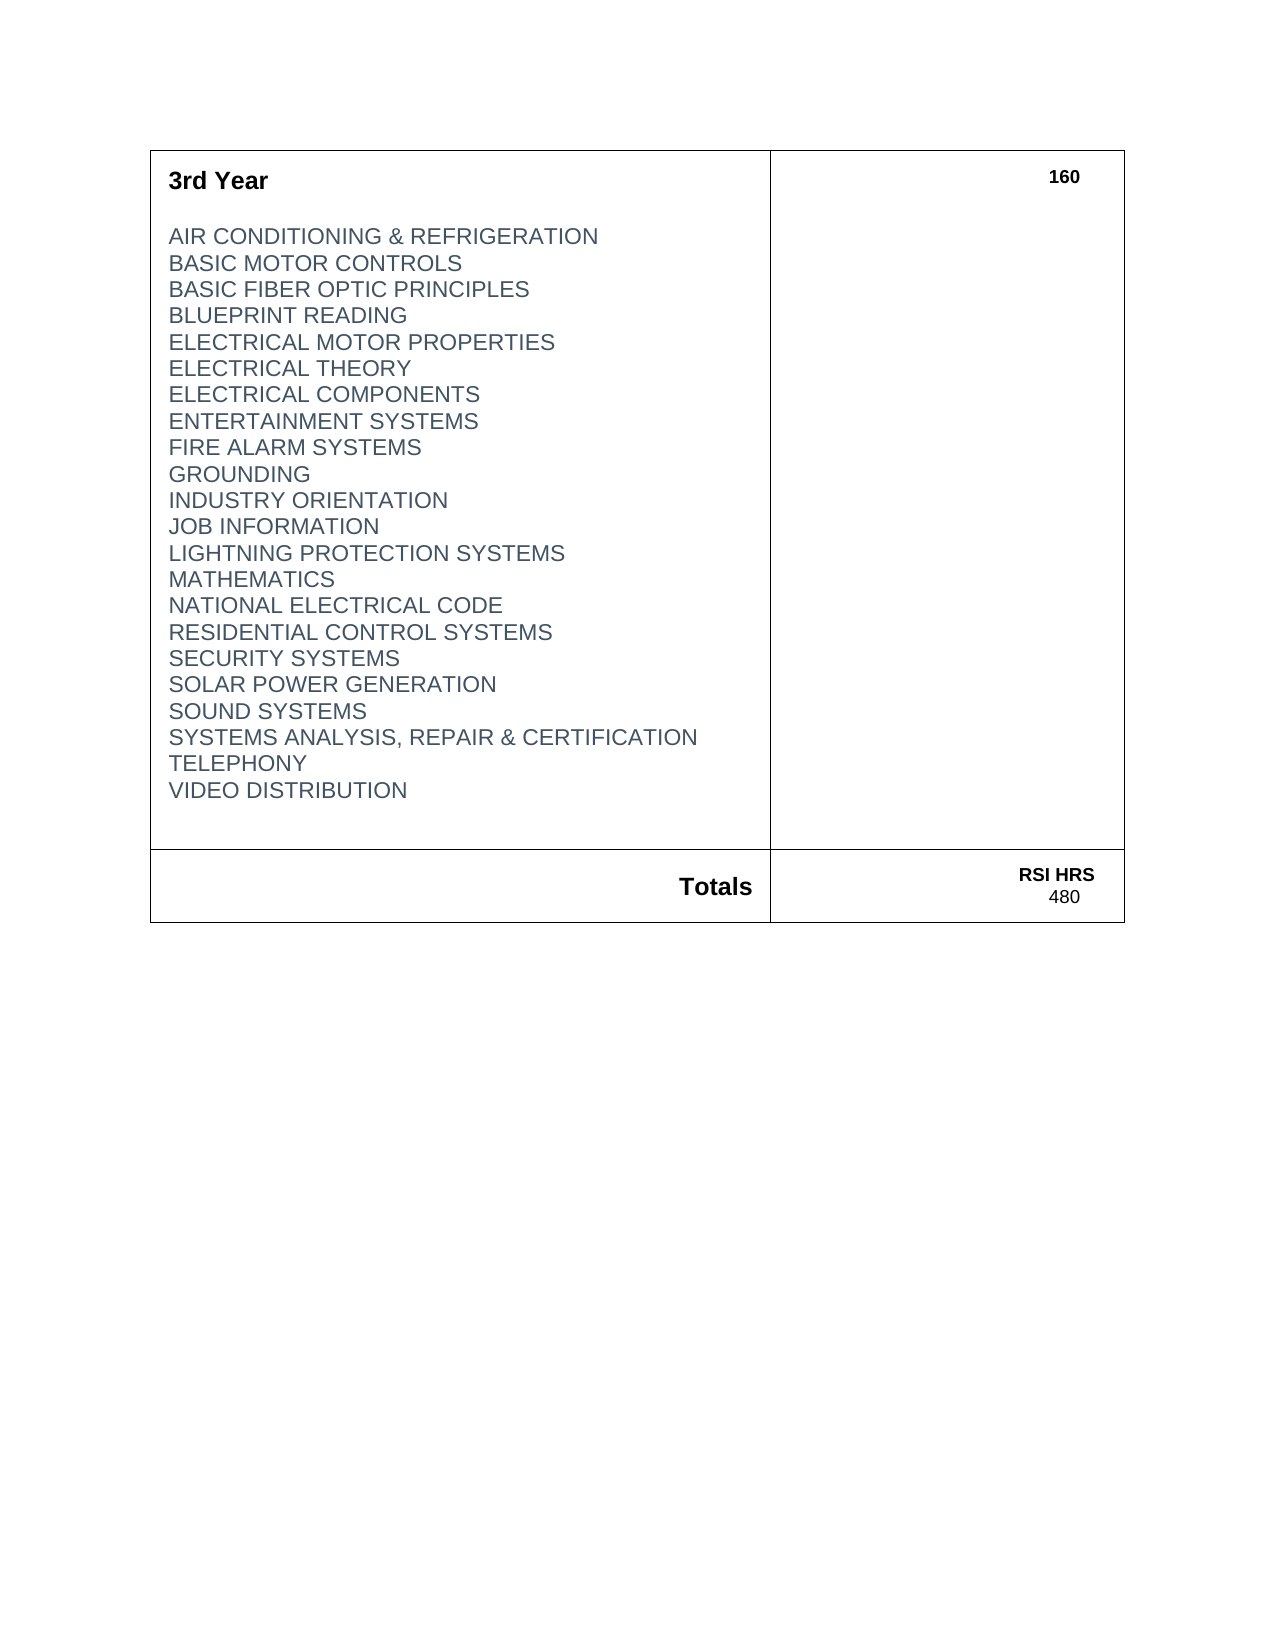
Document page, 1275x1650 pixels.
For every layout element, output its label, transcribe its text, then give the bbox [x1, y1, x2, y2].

table_cell Totals [151, 850, 770, 922]
table_cell 3rd Year AIR CONDITIONING & REFRIGERATION BASIC MOTOR CONTROLS BASIC FIBER OPTIC PRINCIPLES BLUEPRINT READING ELECTRICAL MOTOR PROPERTIES ELECTRICAL THEORY ELECTRICAL COMPONENTS ENTERTAINMENT SYSTEMS FIRE ALARM SYSTEMS GROUNDING INDUSTRY ORIENTATION JOB INFORMATION LIGHTNING PROTECTION SYSTEMS MATHEMATICS NATIONAL ELECTRICAL CODE RESIDENTIAL CONTROL SYSTEMS SECURITY SYSTEMS SOLAR POWER GENERATION SOUND SYSTEMS SYSTEMS ANALYSIS, REPAIR & CERTIFICATION TELEPHONY VIDEO DISTRIBUTION [151, 151, 770, 848]
table_cell RSI HRS 480 [771, 850, 1124, 922]
table_cell 160 [771, 151, 1124, 848]
